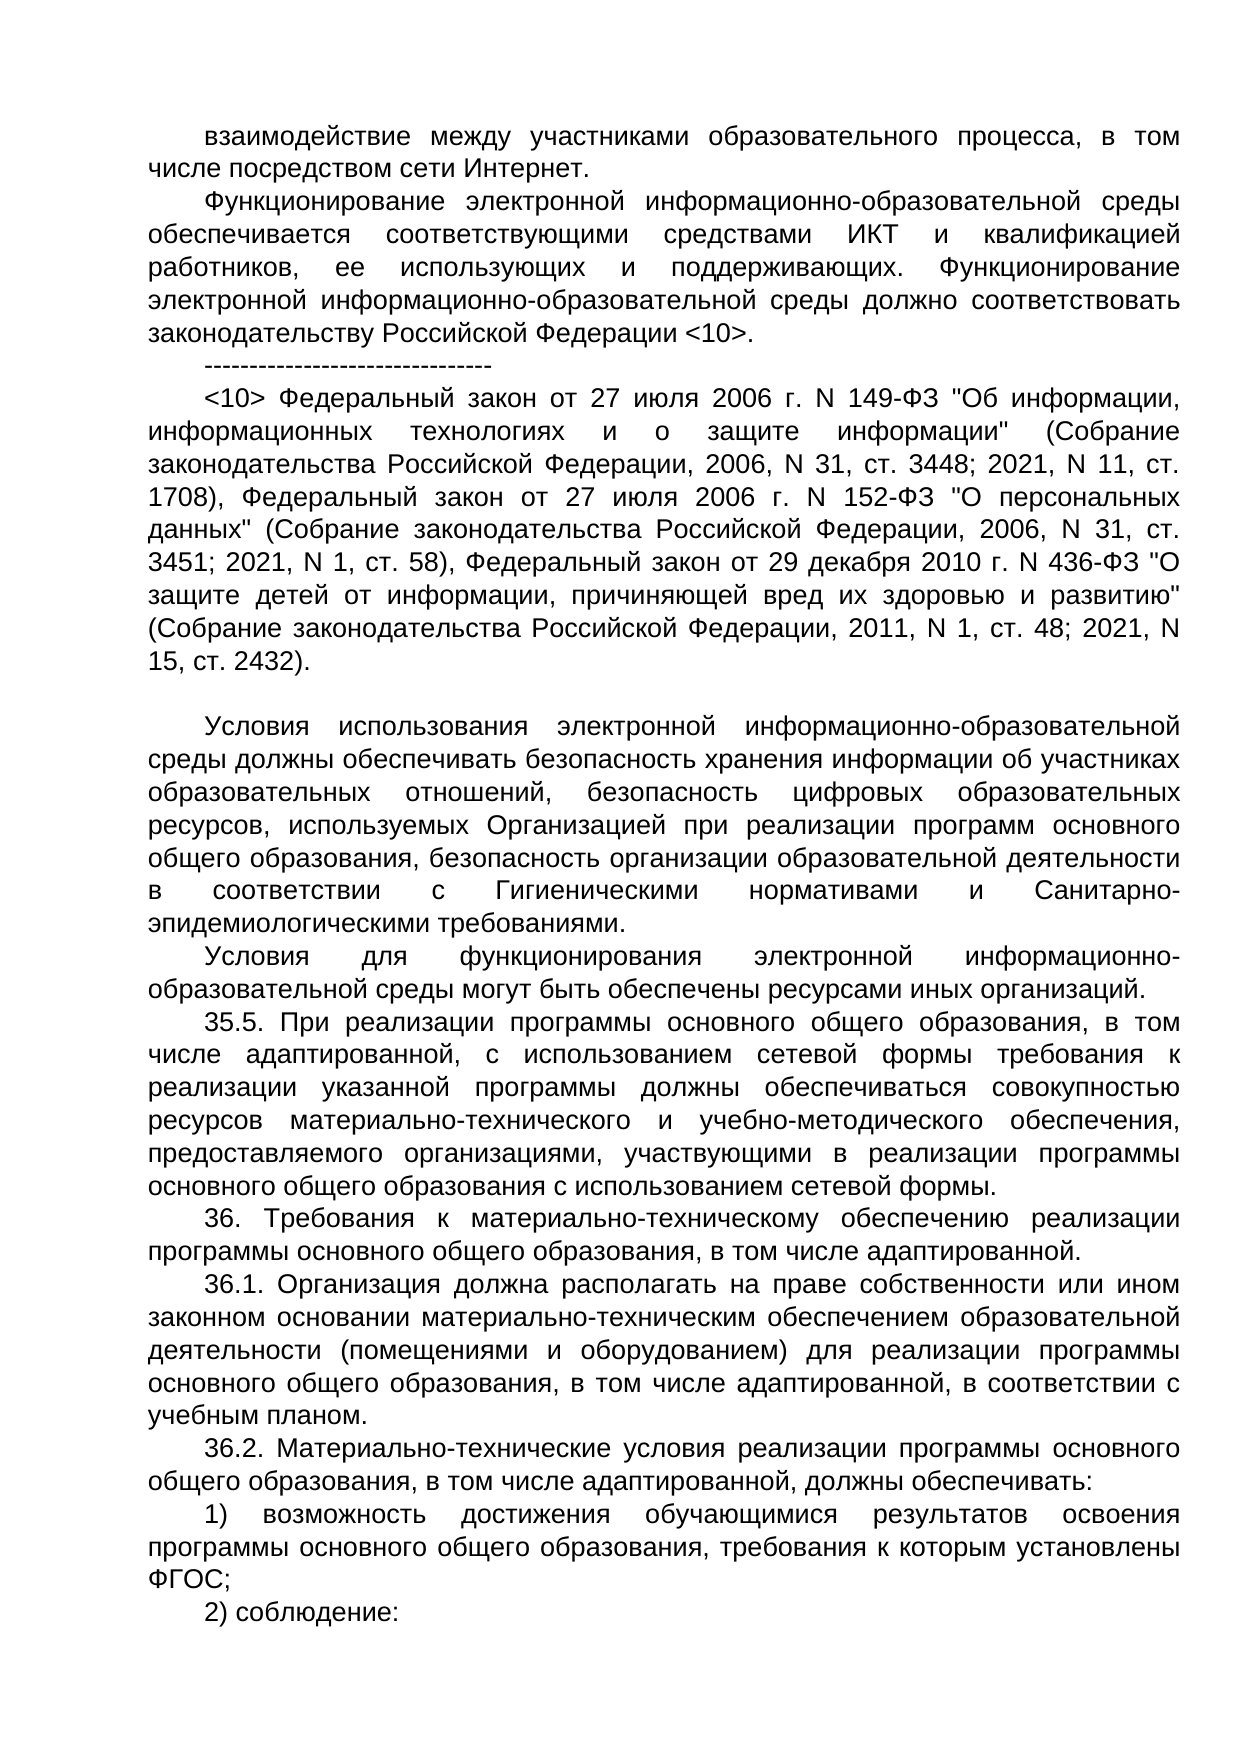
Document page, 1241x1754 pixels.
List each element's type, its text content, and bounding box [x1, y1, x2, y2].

text 36.1. Организация должна располагать на праве собственности или ином законном основании материально-техническим обеспечением образовательной деятельности (помещениями и оборудованием) для реализации программы основного общего образования, в том числе адаптированной, в соответствии с учебным планом. [148, 1267, 1181, 1431]
text -------------------------------- [148, 348, 1181, 381]
text <10> Федеральный закон от 27 июля 2006 г. N 149-ФЗ "Об информации, информационных технологиях и о защите информации" (Собрание законодательства Российской Федерации, 2006, N 31, ст. 3448; 2021, N 11, ст. 1708), Федеральный закон от 27 июля 2006 г. N 152-ФЗ "О персональных данных" (Собрание законодательства Российской Федерации, 2006, N 31, ст. 3451; 2021, N 1, ст. 58), Федеральный закон от 29 декабря 2010 г. N 436-ФЗ "О защите детей от информации, причиняющей вред их здоровью и развитию" (Собрание законодательства Российской Федерации, 2011, N 1, ст. 48; 2021, N 15, ст. 2432). [148, 381, 1181, 676]
text 2) соблюдение: [148, 1595, 1181, 1627]
text Условия использования электронной информационно-образовательной среды должны обеспечивать безопасность хранения информации об участниках образовательных отношений, безопасность цифровых образовательных ресурсов, используемых Организацией при реализации программ основного общего образования, безопасность организации образовательной деятельности в соответствии с Гигиеническими нормативами и Санитарно-эпидемиологическими требованиями. [148, 709, 1181, 938]
text Функционирование электронной информационно-образовательной среды обеспечивается соответствующими средствами ИКТ и квалификацией работников, ее использующих и поддерживающих. Функционирование электронной информационно-образовательной среды должно соответствовать законодательству Российской Федерации <10>. [148, 184, 1181, 348]
text 36.2. Материально-технические условия реализации программы основного общего образования, в том числе адаптированной, должны обеспечивать: [148, 1431, 1181, 1496]
text 35.5. При реализации программы основного общего образования, в том числе адаптированной, с использованием сетевой формы требования к реализации указанной программы должны обеспечиваться совокупностью ресурсов материально-технического и учебно-методического обеспечения, предоставляемого организациями, участвующими в реализации программы основного общего образования с использованием сетевой формы. [148, 1004, 1181, 1201]
text взаимодействие между участниками образовательного процесса, в том числе посредством сети Интернет. [148, 118, 1181, 184]
text 36. Требования к материально-техническому обеспечению реализации программы основного общего образования, в том числе адаптированной. [148, 1201, 1181, 1267]
text Условия для функционирования электронной информационно-образовательной среды могут быть обеспечены ресурсами иных организаций. [148, 938, 1181, 1004]
text 1) возможность достижения обучающимися результатов освоения программы основного общего образования, требования к которым установлены ФГОС; [148, 1496, 1181, 1595]
